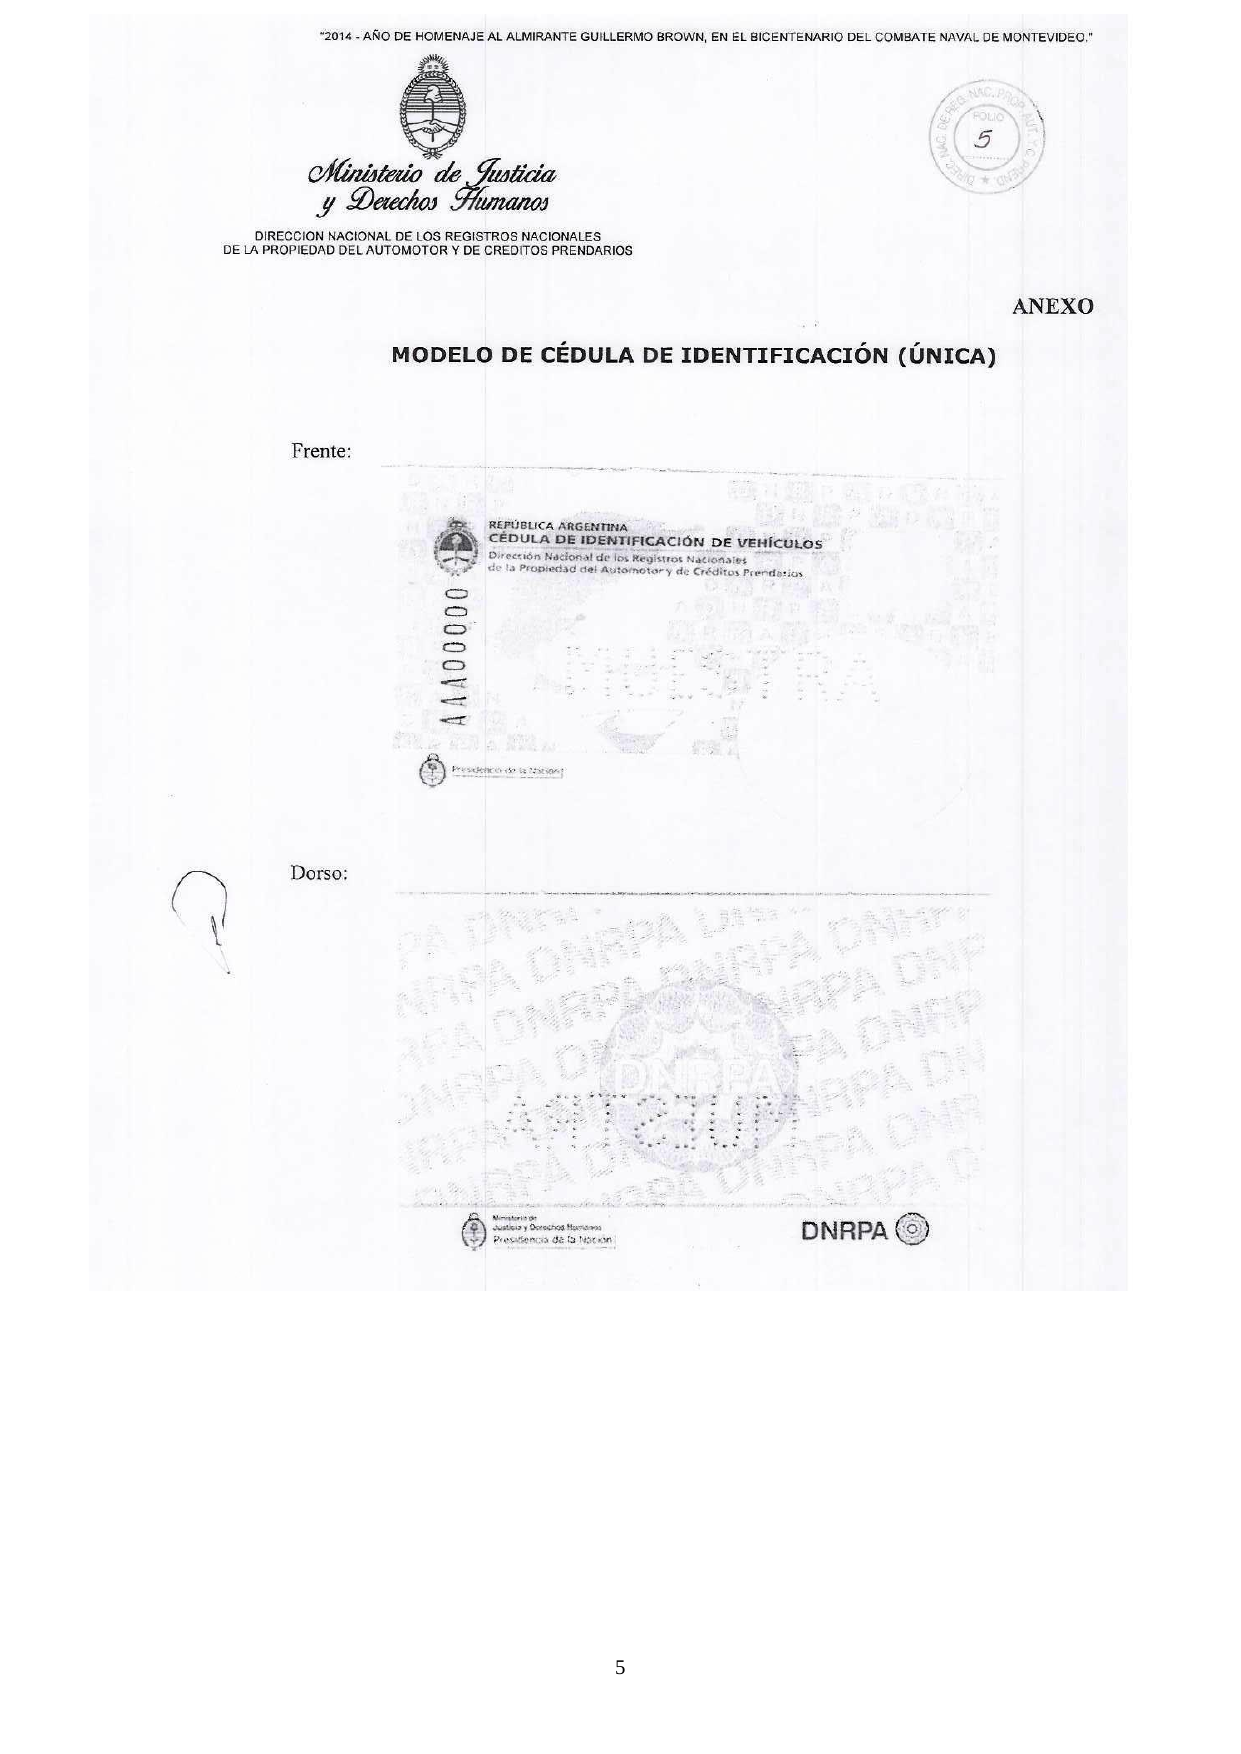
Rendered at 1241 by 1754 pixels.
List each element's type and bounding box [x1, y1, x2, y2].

picture [88, 14, 1152, 1291]
